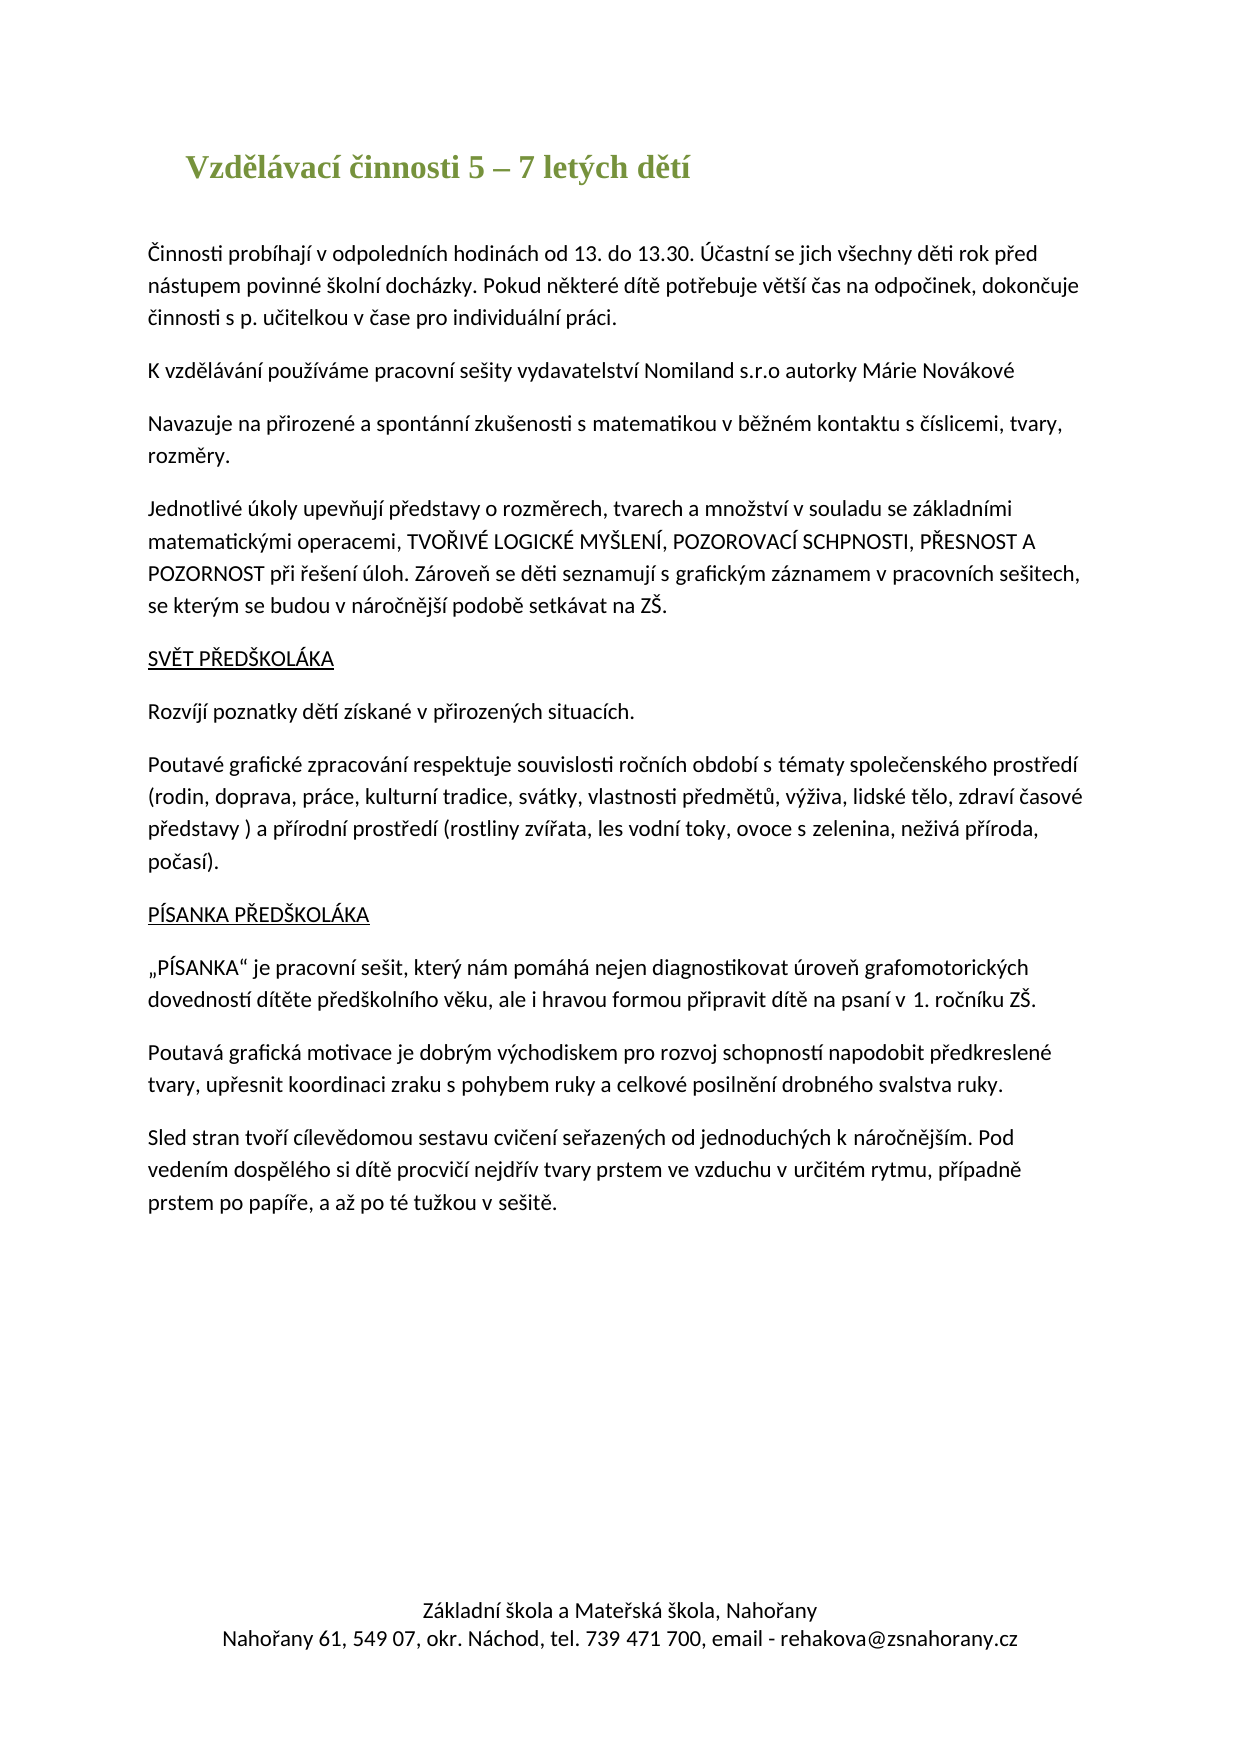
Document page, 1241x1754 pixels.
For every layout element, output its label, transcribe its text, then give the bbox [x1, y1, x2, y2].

text PÍSANKA PŘEDŠKOLÁKA [148, 900, 1093, 928]
text Navazuje na přirozené a spontánní zkušenosti s matematikou v běžném kontaktu s číslicemi, tvary, rozměry. [148, 409, 1093, 469]
text Rozvíjí poznatky dětí získané v přirozených situacích. [148, 697, 1093, 725]
subtitle Vzdělávací činnosti 5 – 7 letých dětí [185, 148, 1093, 186]
text SVĚT PŘEDŠKOLÁKA [148, 644, 1093, 672]
text Poutavé grafické zpracování respektuje souvislosti ročních období s tématy společenského prostředí (rodin, doprava, práce, kulturní tradice, svátky, vlastnosti předmětů, výživa, lidské tělo, zdraví časové představy ) a přírodní prostředí (rostliny zvířata, les vodní toky, ovoce s zelenina, neživá příroda, počasí). [148, 750, 1093, 875]
text Sled stran tvoří cílevědomou sestavu cvičení seřazených od jednoduchých k náročnějším. Pod vedením dospělého si dítě procvičí nejdřív tvary prstem ve vzduchu v určitém rytmu, případně prstem po papíře, a až po té tužkou v sešitě. [148, 1123, 1093, 1216]
text Jednotlivé úkoly upevňují představy o rozměrech, tvarech a množství v souladu se základními matematickými operacemi, TVOŘIVÉ LOGICKÉ MYŠLENÍ, POZOROVACÍ SCHPNOSTI, PŘESNOST A POZORNOST při řešení úloh. Zároveň se děti seznamují s grafickým záznamem v pracovních sešitech, se kterým se budou v náročnější podobě setkávat na ZŠ. [148, 494, 1093, 619]
text Činnosti probíhají v odpoledních hodinách od 13. do 13.30. Účastní se jich všechny děti rok před nástupem povinné školní docházky. Pokud některé dítě potřebuje větší čas na odpočinek, dokončuje činnosti s p. učitelkou v čase pro individuální práci. [148, 239, 1093, 331]
text „PÍSANKA“ je pracovní sešit, který nám pomáhá nejen diagnostikovat úroveň grafomotorických dovedností dítěte předškolního věku, ale i hravou formou připravit dítě na psaní v 1. ročníku ZŠ. [148, 953, 1093, 1013]
text K vzdělávání používáme pracovní sešity vydavatelství Nomiland s.r.o autorky Márie Novákové [148, 356, 1093, 384]
text Poutavá grafická motivace je dobrým východiskem pro rozvoj schopností napodobit předkreslené tvary, upřesnit koordinaci zraku s pohybem ruky a celkové posilnění drobného svalstva ruky. [148, 1038, 1093, 1098]
